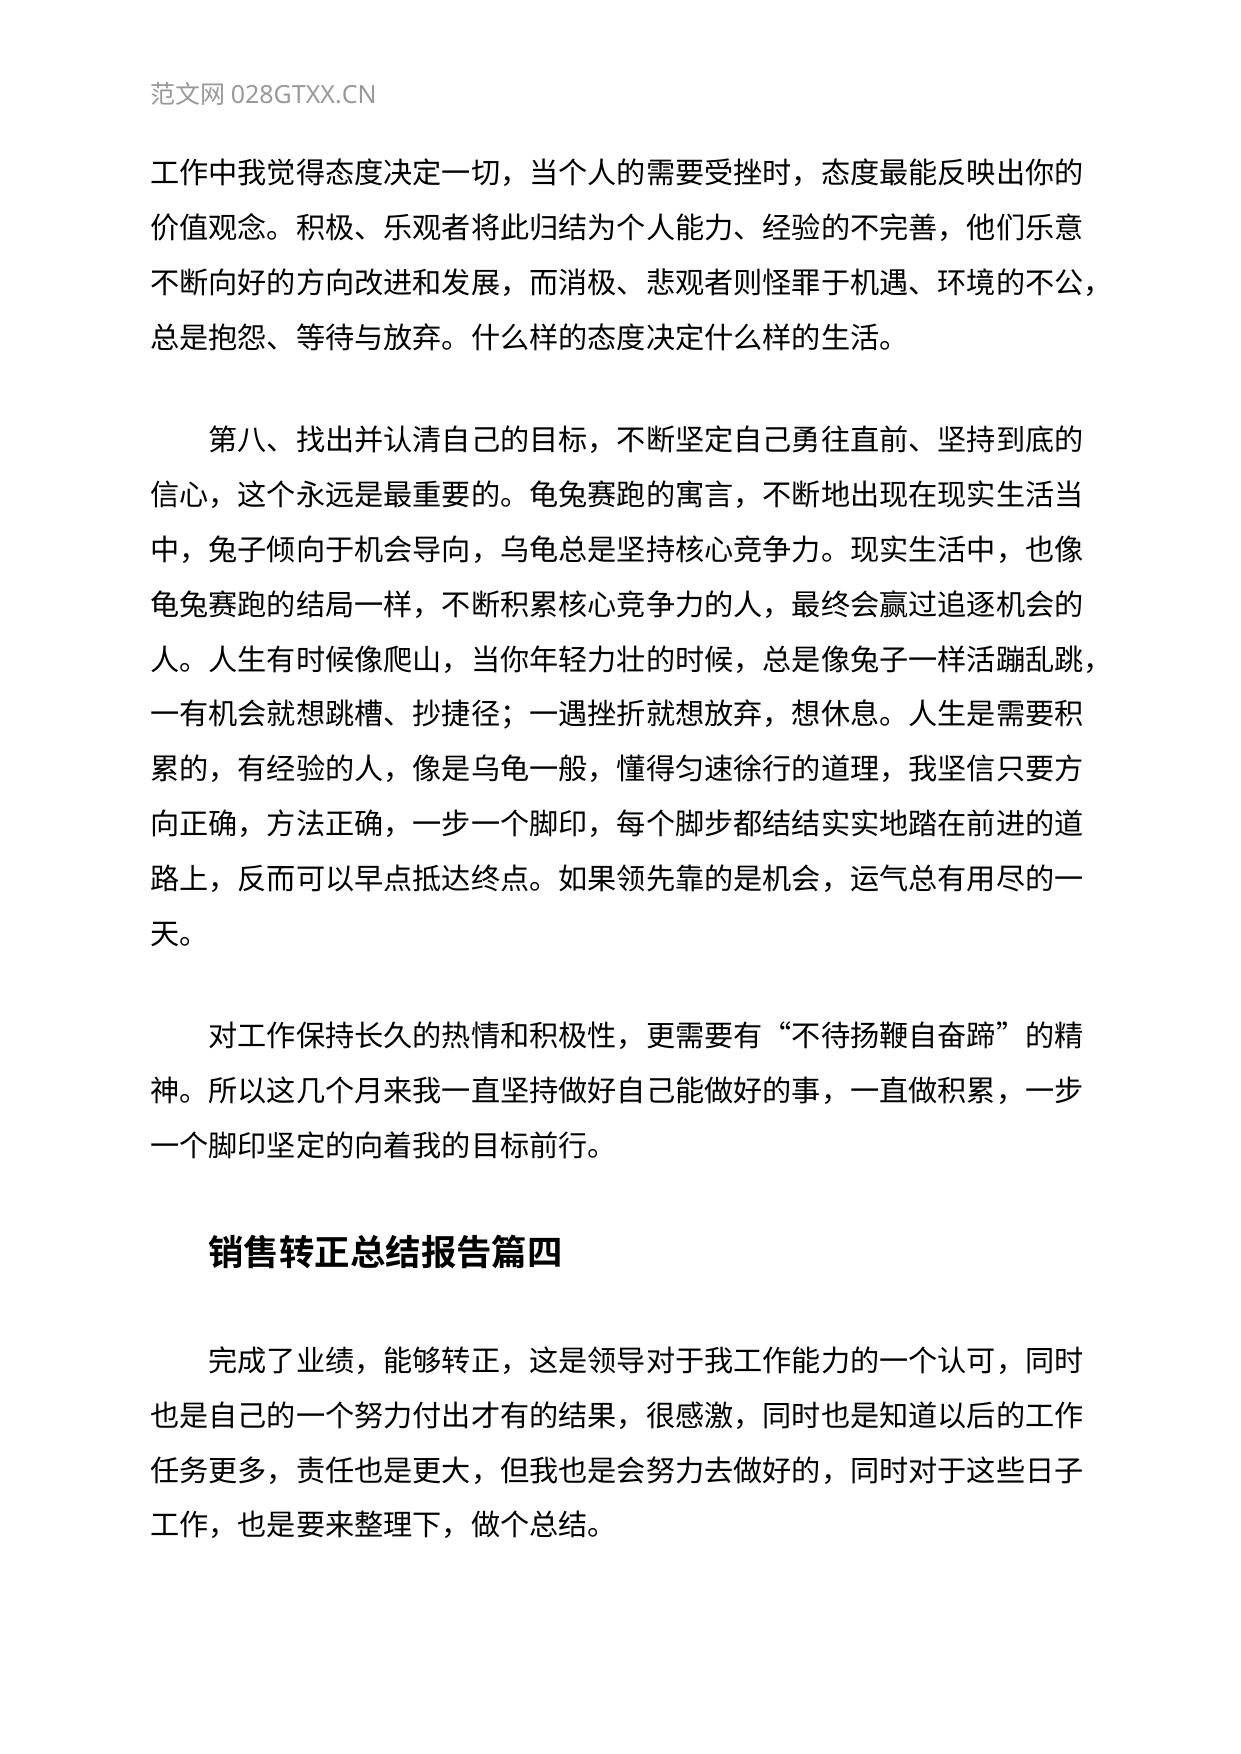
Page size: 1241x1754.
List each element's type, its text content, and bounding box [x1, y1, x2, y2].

text 销售转正总结报告篇四 [150, 1224, 1090, 1275]
text 对工作保持长久的热情和积极性，更需要有“不待扬鞭自奋蹄”的精神。所以这几个月来我一直坚持做好自己能做好的事，一直做积累，一步一个脚印坚定的向着我的目标前行。 [150, 1012, 1090, 1164]
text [150, 150, 1090, 357]
text 完成了业绩，能够转正，这是领导对于我工作能力的一个认可，同时也是自己的一个努力付出才有的结果，很感激，同时也是知道以后的工作任务更多，责任也是更大，但我也是会努力去做好的，同时对于这些日子工作，也是要来整理下，做个总结。 [150, 1337, 1090, 1544]
text 第八、找出并认清自己的目标，不断坚定自己勇往直前、坚持到底的信心，这个永远是最重要的。龟兔赛跑的寓言，不断地出现在现实生活当中，兔子倾向于机会导向，乌龟总是坚持核心竞争力。现实生活中，也像龟兔赛跑的结局一样，不断积累核心竞争力的人，最终会赢过追逐机会的人。人生有时候像爬山，当你年轻力壮的时候，总是像兔子一样活蹦乱跳，一有机会就想跳槽、抄捷径；一遇挫折就想放弃，想休息。人生是需要积累的，有经验的人，像是乌龟一般，懂得匀速徐行的道理，我坚信只要方向正确，方法正确，一步一个脚印，每个脚步都结结实实地踏在前进的道路上，反而可以早点抵达终点。如果领先靠的是机会，运气总有用尽的一天。 [150, 416, 1090, 953]
